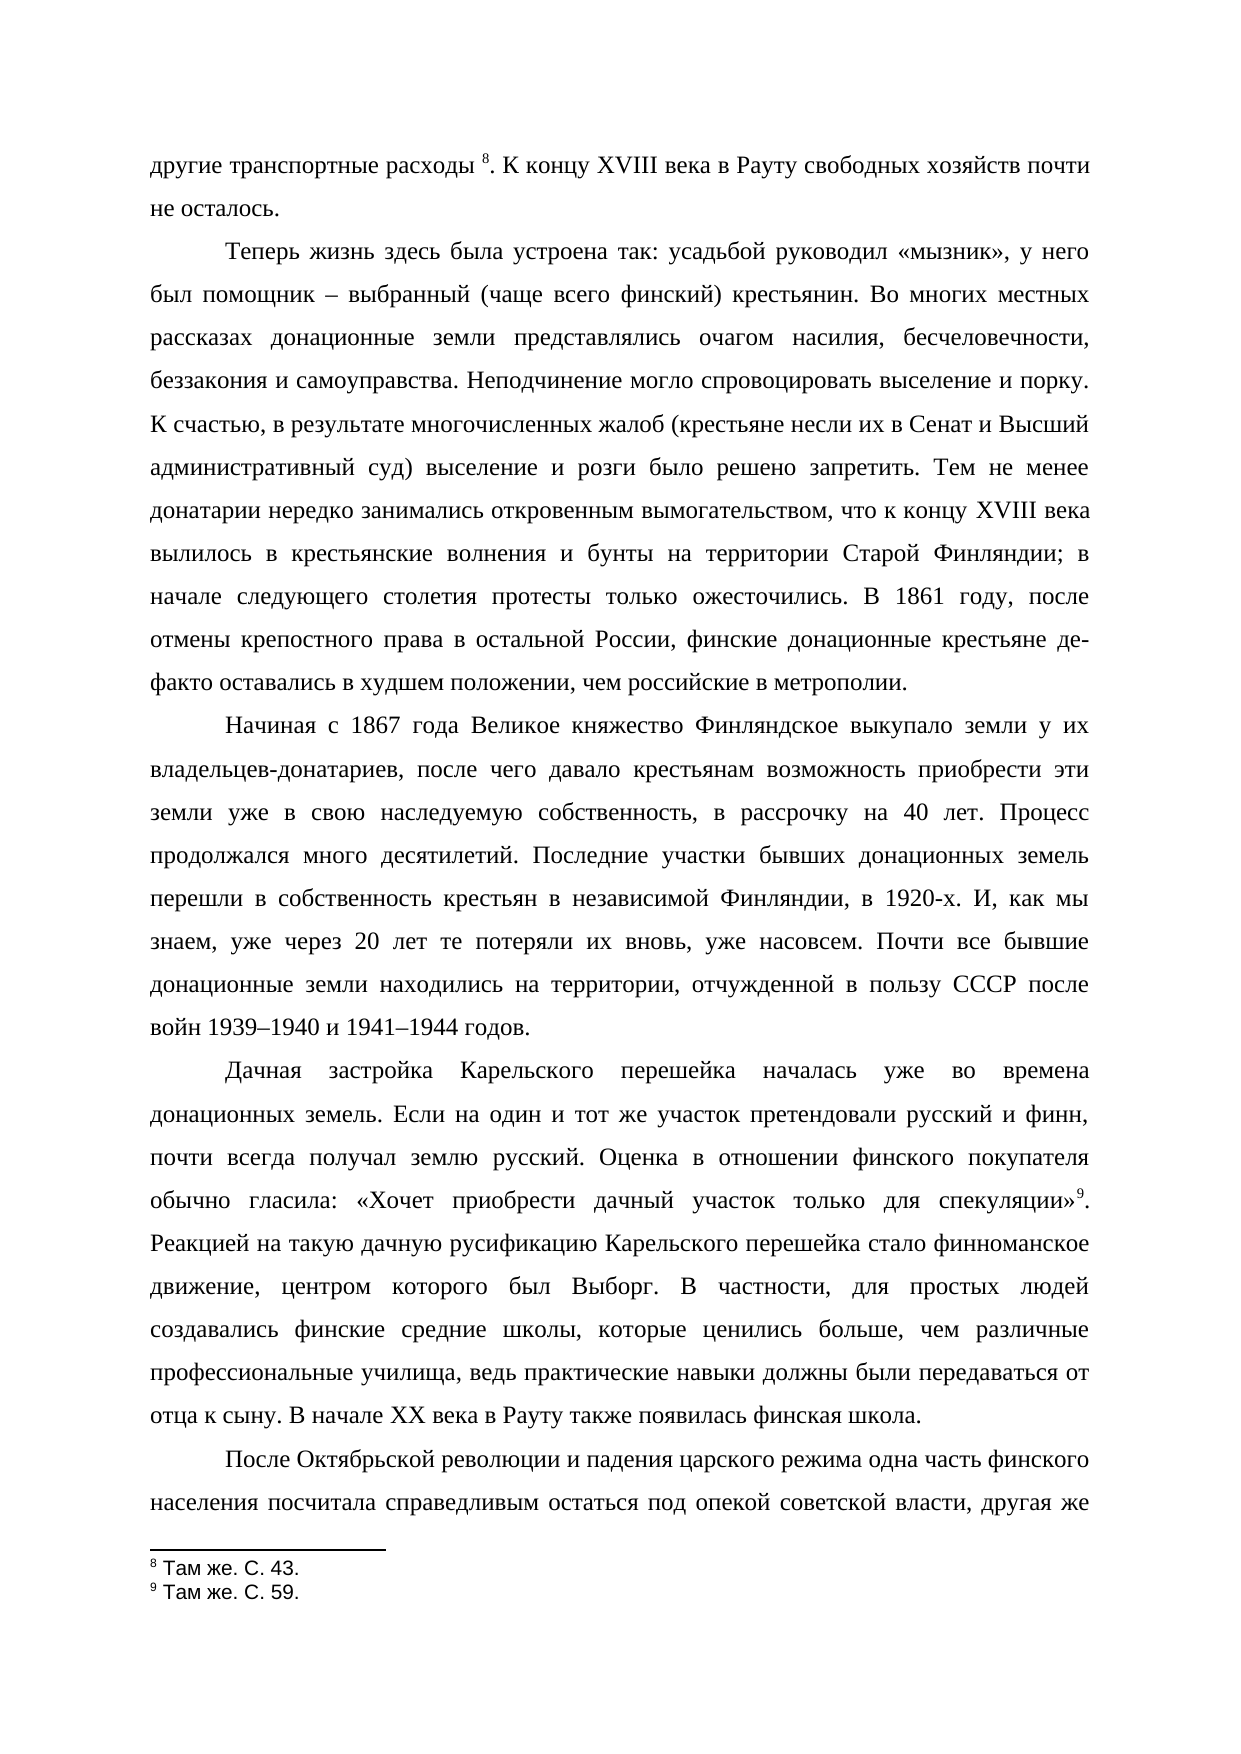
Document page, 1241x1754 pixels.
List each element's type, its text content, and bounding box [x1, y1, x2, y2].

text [150, 1444, 1090, 1516]
text Начиная с 1867 года Великое княжество Финляндское выкупало земли у их владельцев-донатариев, после чего давало крестьянам возможность приобрести эти земли уже в свою наследуемую собственность, в рассрочку на 40 лет. Процесс продолжался много десятилетий. Последние участки бывших донационных земель перешли в собственность крестьян в независимой Финляндии, в 1920-х. И, как мы знаем, уже через 20 лет те потеряли их вновь, уже насовсем. Почти все бывшие донационные земли находились на территории, отчужденной в пользу СССР после войн 1939–1940 и 1941–1944 годов. [150, 711, 1090, 1041]
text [150, 150, 1090, 222]
text Дачная застройка Карельского перешейка началась уже во времена донационных земель. Если на один и тот же участок претендовали русский и финн, почти всегда получал землю русский. Оценка в отношении финского покупателя обычно гласила: «Хочет приобрести дачный участок только для спекуляции». Реакцией на такую дачную русификацию Карельского перешейка стало финноманское движение, центром которого был Выборг. В частности, для простых людей создавались финские средние школы, которые ценились больше, чем различные профессиональные училища, ведь практические навыки должны были передаваться от отца к сыну. В начале XX века в Рауту также появилась финская школа. [150, 1056, 1090, 1429]
text Теперь жизнь здесь была устроена так: усадьбой руководил «мызник», у него был помощник – выбранный (чаще всего финский) крестьянин. Во многих местных рассказах донационные земли представлялись очагом насилия, бесчеловечности, беззакония и самоуправства. Неподчинение могло спровоцировать выселение и порку. К счастью, в результате многочисленных жалоб (крестьяне несли их в Сенат и Высший административный суд) выселение и розги было решено запретить. Тем не менее донатарии нередко занимались откровенным вымогательством, что к концу XVIII века вылилось в крестьянские волнения и бунты на территории Старой Финляндии; в начале следующего столетия протесты только ожесточились. В 1861 году, после отмены крепостного права в остальной России, финские донационные крестьяне де-факто оставались в худшем положении, чем российские в метрополии. [150, 236, 1090, 696]
